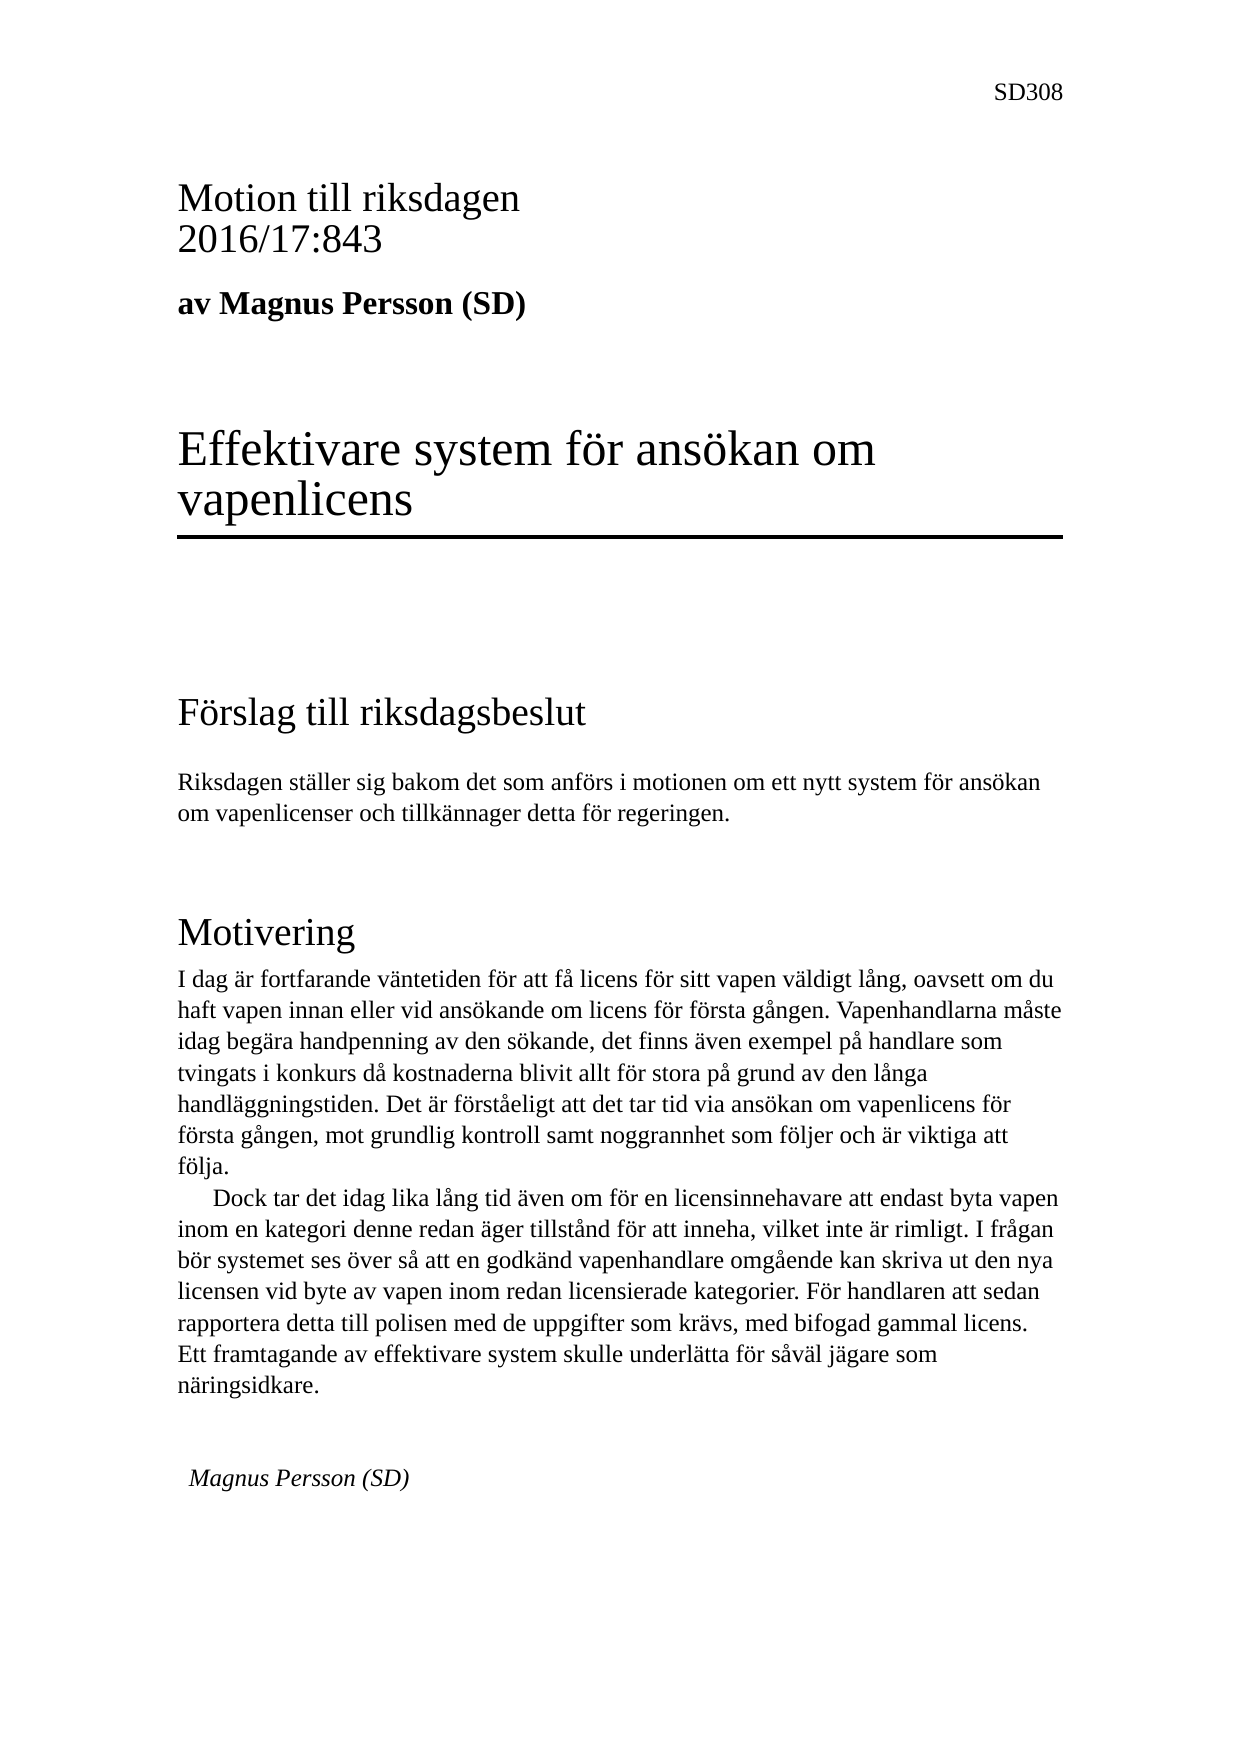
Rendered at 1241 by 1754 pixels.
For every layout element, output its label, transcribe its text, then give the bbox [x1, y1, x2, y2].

text Dock tar det idag lika lång tid även om för en licensinnehavare att endast byta vapen inom en kategori denne redan äger tillstånd för att inneha, vilket inte är rimligt. I frågan bör systemet ses över så att en godkänd vapenhandlare omgående kan skriva ut den nya licensen vid byte av vapen inom redan licensierade kategorier. För handlaren att sedan rapportera detta till polisen med de uppgifter som krävs, med bifogad gammal licens. Ett framtagande av effektivare system skulle underlätta för såväl jägare som näringsidkare. [177, 1180, 1063, 1399]
subtitle Motivering [177, 912, 1063, 953]
text I dag är fortfarande väntetiden för att få licens för sitt vapen väldigt lång, oavsett om du haft vapen innan eller vid ansökande om licens för första gången. Vapenhandlarna måste idag begära handpenning av den sökande, det finns även exempel på handlare som tvingats i konkurs då kostnaderna blivit allt för stora på grund av den långa handläggningstiden. Det är förståeligt att det tar tid via ansökan om vapenlicens för första gången, mot grundlig kontroll samt noggrannhet som följer och är viktiga att följa. [177, 961, 1063, 1180]
